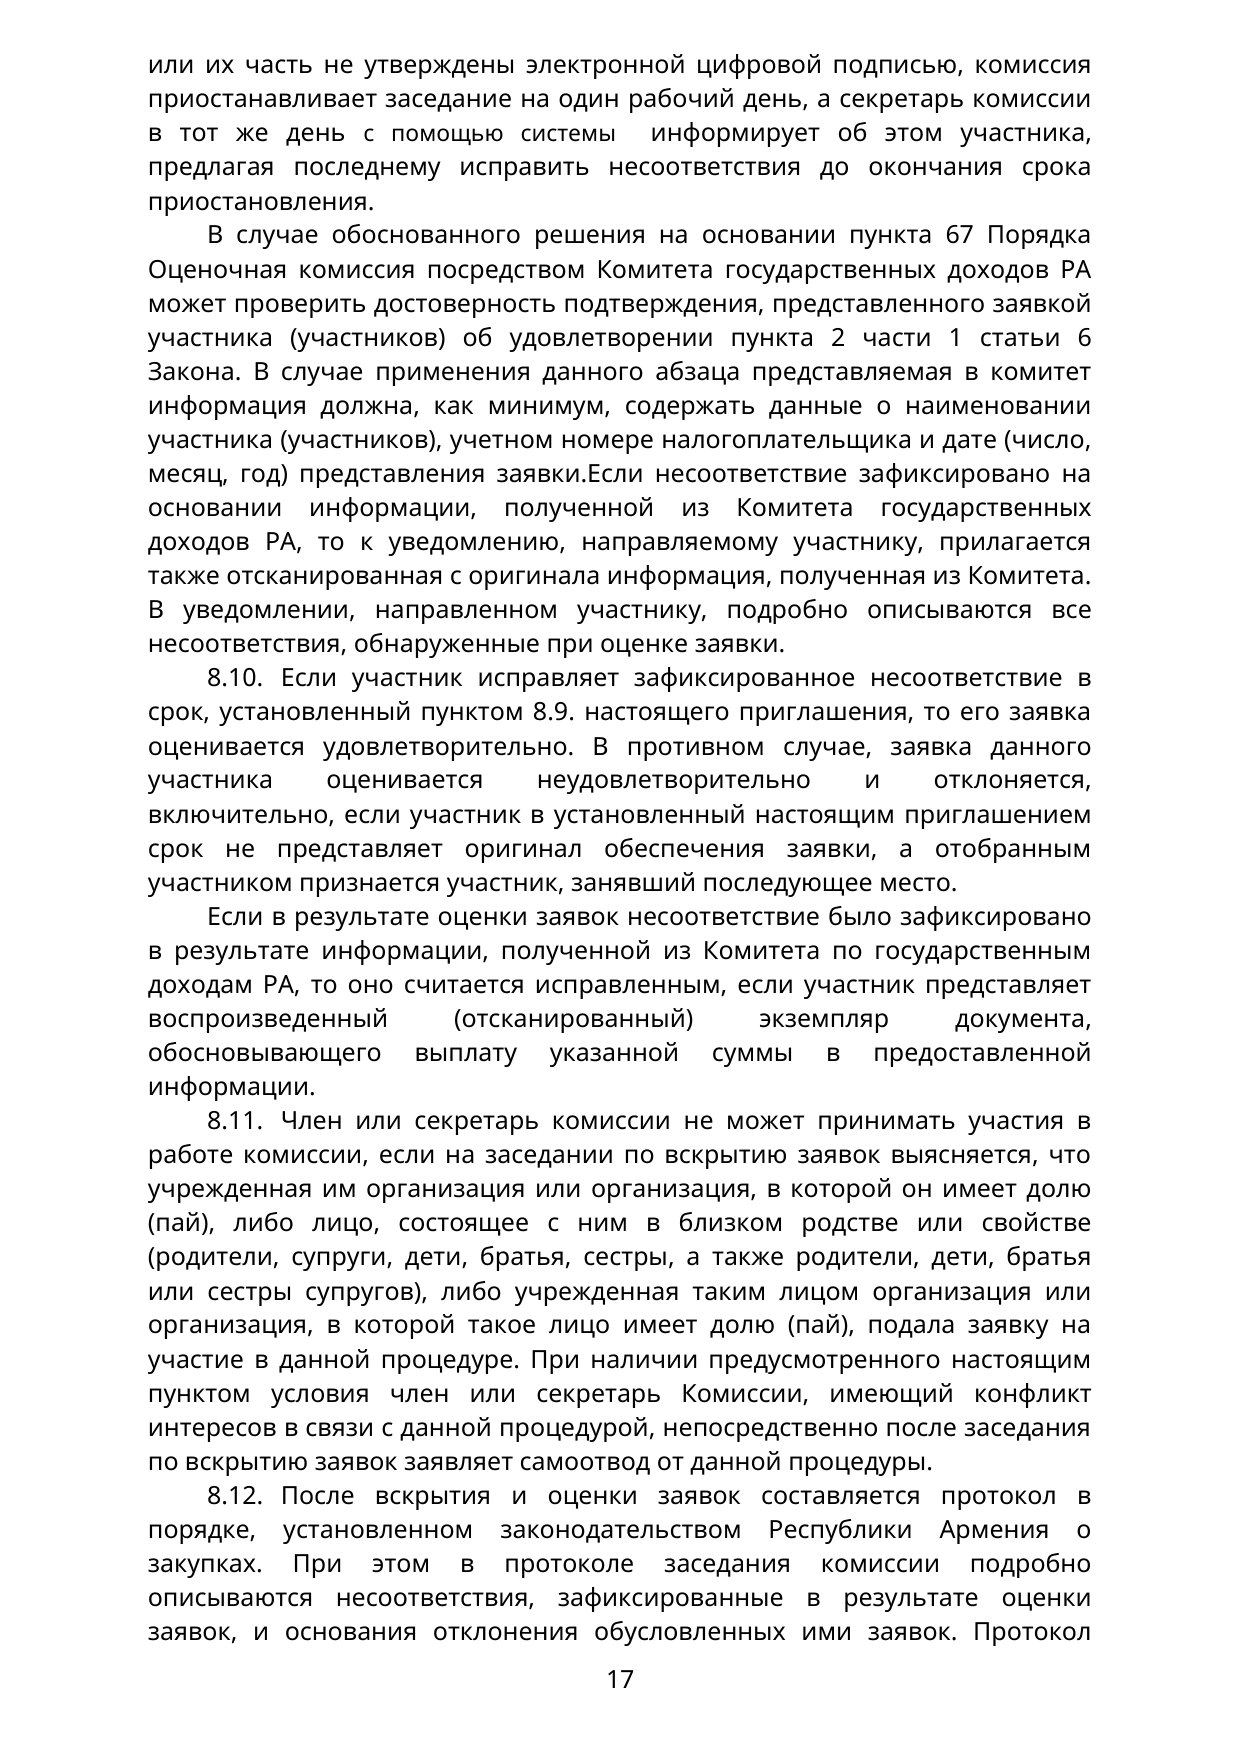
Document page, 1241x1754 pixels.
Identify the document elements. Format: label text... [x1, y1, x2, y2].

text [148, 1477, 1092, 1648]
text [148, 47, 1092, 217]
text 8.10. Если участник исправляет зафиксированное несоответствие в срок, установленный пунктом 8.9. настоящего приглашения, то его заявка оценивается удовлетворительно. В противном случае, заявка данного участника оценивается неудовлетворительно и отклоняется, включительно, если участник в установленный настоящим приглашением срок не представляет оригинал обеспечения заявки, а отобранным участником признается участник, занявший последующее место. [148, 660, 1092, 898]
text 8.11. Член или секретарь комиссии не может принимать участия в работе комиссии, если на заседании по вскрытию заявок выясняется, что учрежденная им организация или организация, в которой он имеет долю (пай), либо лицо, состоящее с ним в близком родстве или свойстве (родители, супруги, дети, братья, сестры, а также родители, дети, братья или сестры супругов), либо учрежденная таким лицом организация или организация, в которой такое лицо имеет долю (пай), подала заявку на участие в данной процедуре. При наличии предусмотренного настоящим пунктом условия член или секретарь Комиссии, имеющий конфликт интересов в связи с данной процедурой, непосредственно после заседания по вскрытию заявок заявляет самоотвод от данной процедуры. [148, 1103, 1092, 1477]
text Если в результате оценки заявок несоответствие было зафиксировано в результате информации, полученной из Комитета по государственным доходам РА, то оно считается исправленным, если участник представляет воспроизведенный (отсканированный) экземпляр документа, обосновывающего выплату указанной суммы в предоставленной информации. [148, 898, 1092, 1103]
text В случае обоснованного решения на основании пункта 67 Порядка Оценочная комиссия посредством Комитета государственных доходов РА может проверить достоверность подтверждения, представленного заявкой участника (участников) об удовлетворении пункта 2 части 1 статьи 6 Закона. В случае применения данного абзаца представляемая в комитет информация должна, как минимум, содержать данные о наименовании участника (участников), учетном номере налогоплательщика и дате (число, месяц, год) представления заявки.Если несоответствие зафиксировано на основании информации, полученной из Комитета государственных доходов РА, то к уведомлению, направляемому участнику, прилагается также отсканированная с оригинала информация, полученная из Комитета. В уведомлении, направленном участнику, подробно описываются все несоответствия, обнаруженные при оценке заявки. [148, 217, 1092, 660]
